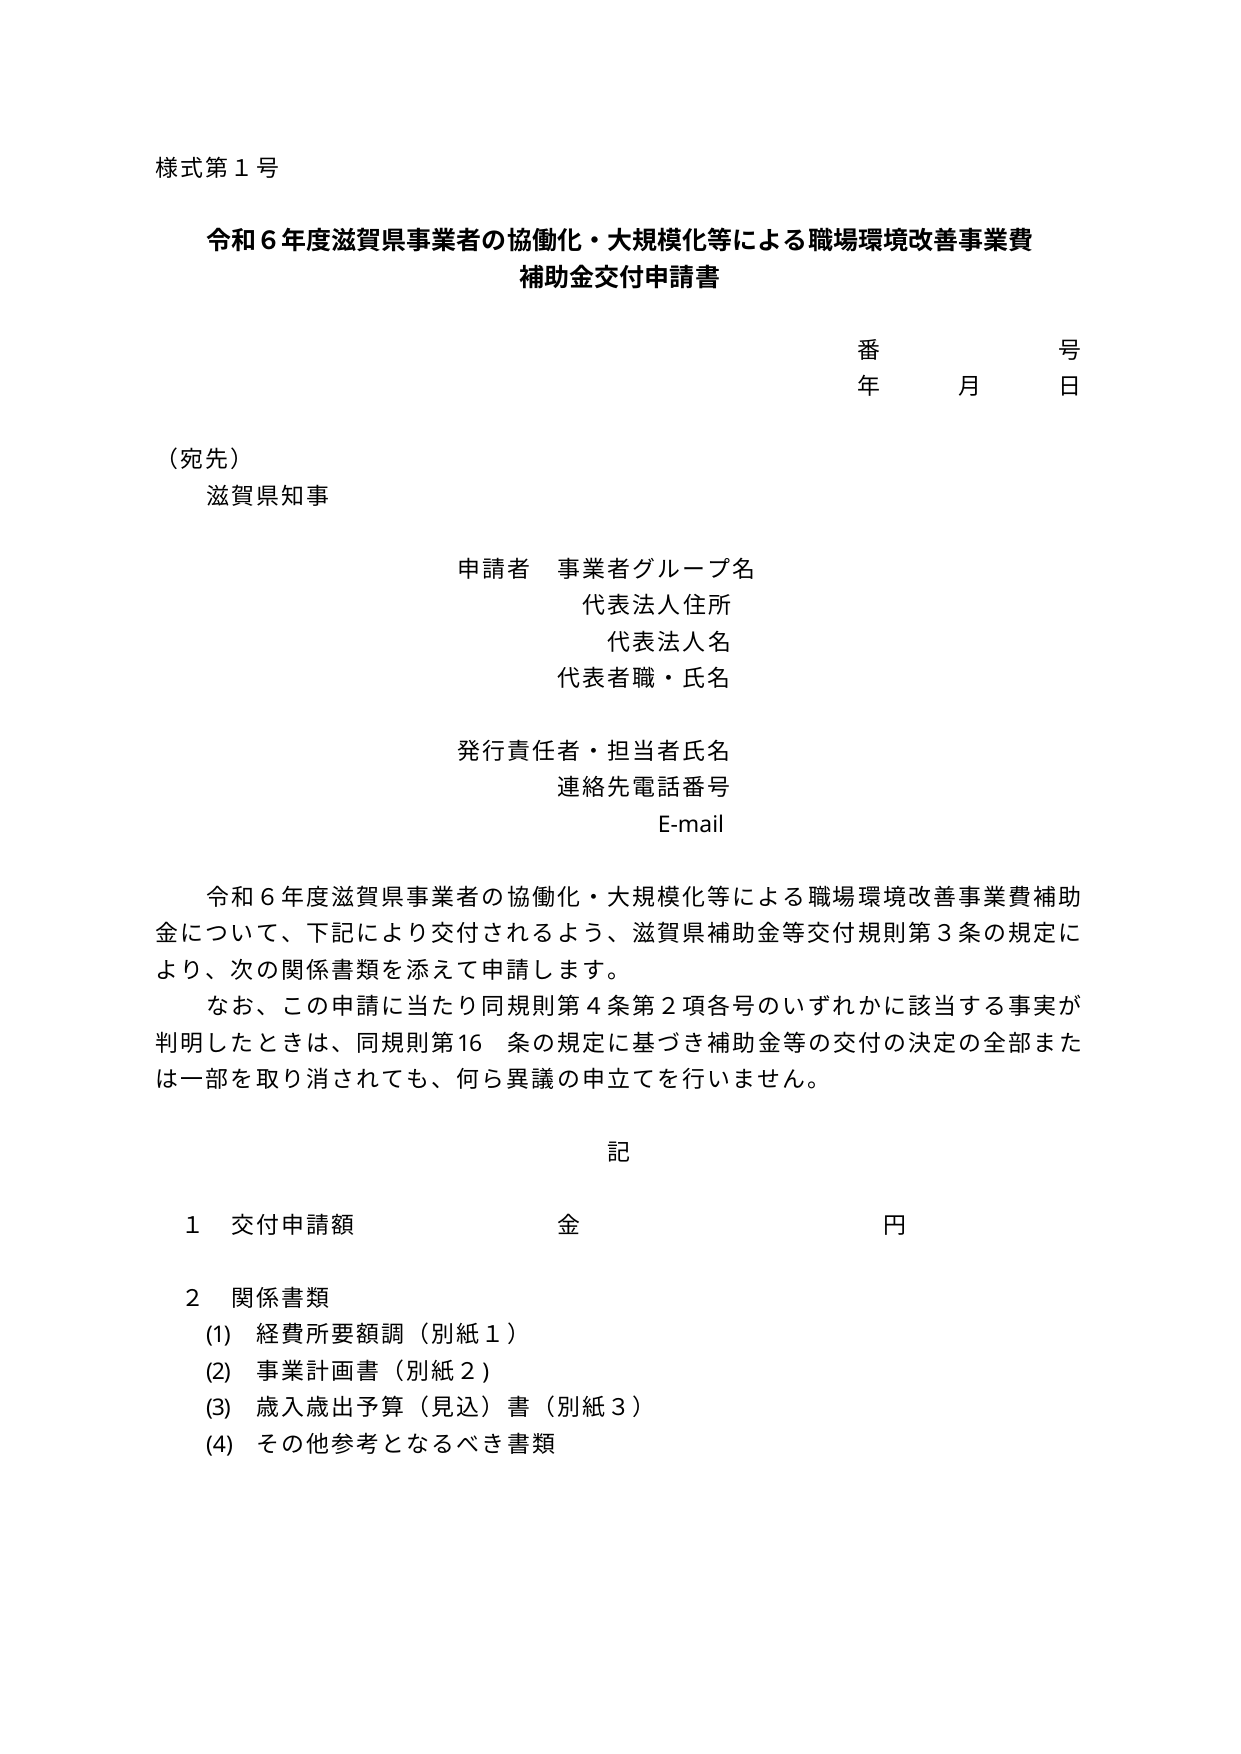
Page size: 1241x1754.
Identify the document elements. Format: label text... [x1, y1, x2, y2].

text (4) その他参考となるべき書類 [193, 1424, 1084, 1460]
text ２ 関係書類 [156, 1278, 1084, 1314]
text 連絡先電話番号 [156, 768, 1084, 804]
text 代表者職・氏名 [156, 658, 1084, 695]
text (3) 歳入歳出予算（見込）書（別紙３） [193, 1387, 1084, 1424]
text 申請者 事業者グループ名 [381, 549, 1084, 585]
text (1) 経費所要額調（別紙１） [193, 1314, 1084, 1351]
text 補助金交付申請書 [156, 257, 1084, 294]
text 発行責任者・担当者氏名 [156, 731, 1084, 768]
text 令和６年度滋賀県事業者の協働化・大規模化等による職場環境改善事業費補助金について、下記により交付されるよう、滋賀県補助金等交付規則第３条の規定により、次の関係書類を添えて申請します。 [156, 877, 1084, 986]
text 代表法人住所 [156, 585, 1084, 622]
text 様式第１号 [156, 148, 1084, 184]
text E-mail [156, 804, 1084, 841]
text （宛先） [156, 439, 1084, 476]
text なお、この申請に当たり同規則第４条第２項各号のいずれかに該当する事実が判明したときは、同規則第16条の規定に基づき補助金等の交付の決定の全部または一部を取り消されても、何ら異議の申立てを行いません。 [156, 986, 1084, 1096]
text 番 号 [156, 330, 1084, 367]
text 令和６年度滋賀県事業者の協働化・大規模化等による職場環境改善事業費 [156, 221, 1084, 257]
text 記 [156, 1132, 1084, 1169]
text 年 月 日 [156, 367, 1084, 403]
text 代表法人名 [156, 622, 1084, 658]
text (2) 事業計画書（別紙２) [193, 1351, 1084, 1387]
text 滋賀県知事 [202, 476, 1084, 512]
text １ 交付申請額 金 円 [156, 1205, 1084, 1242]
